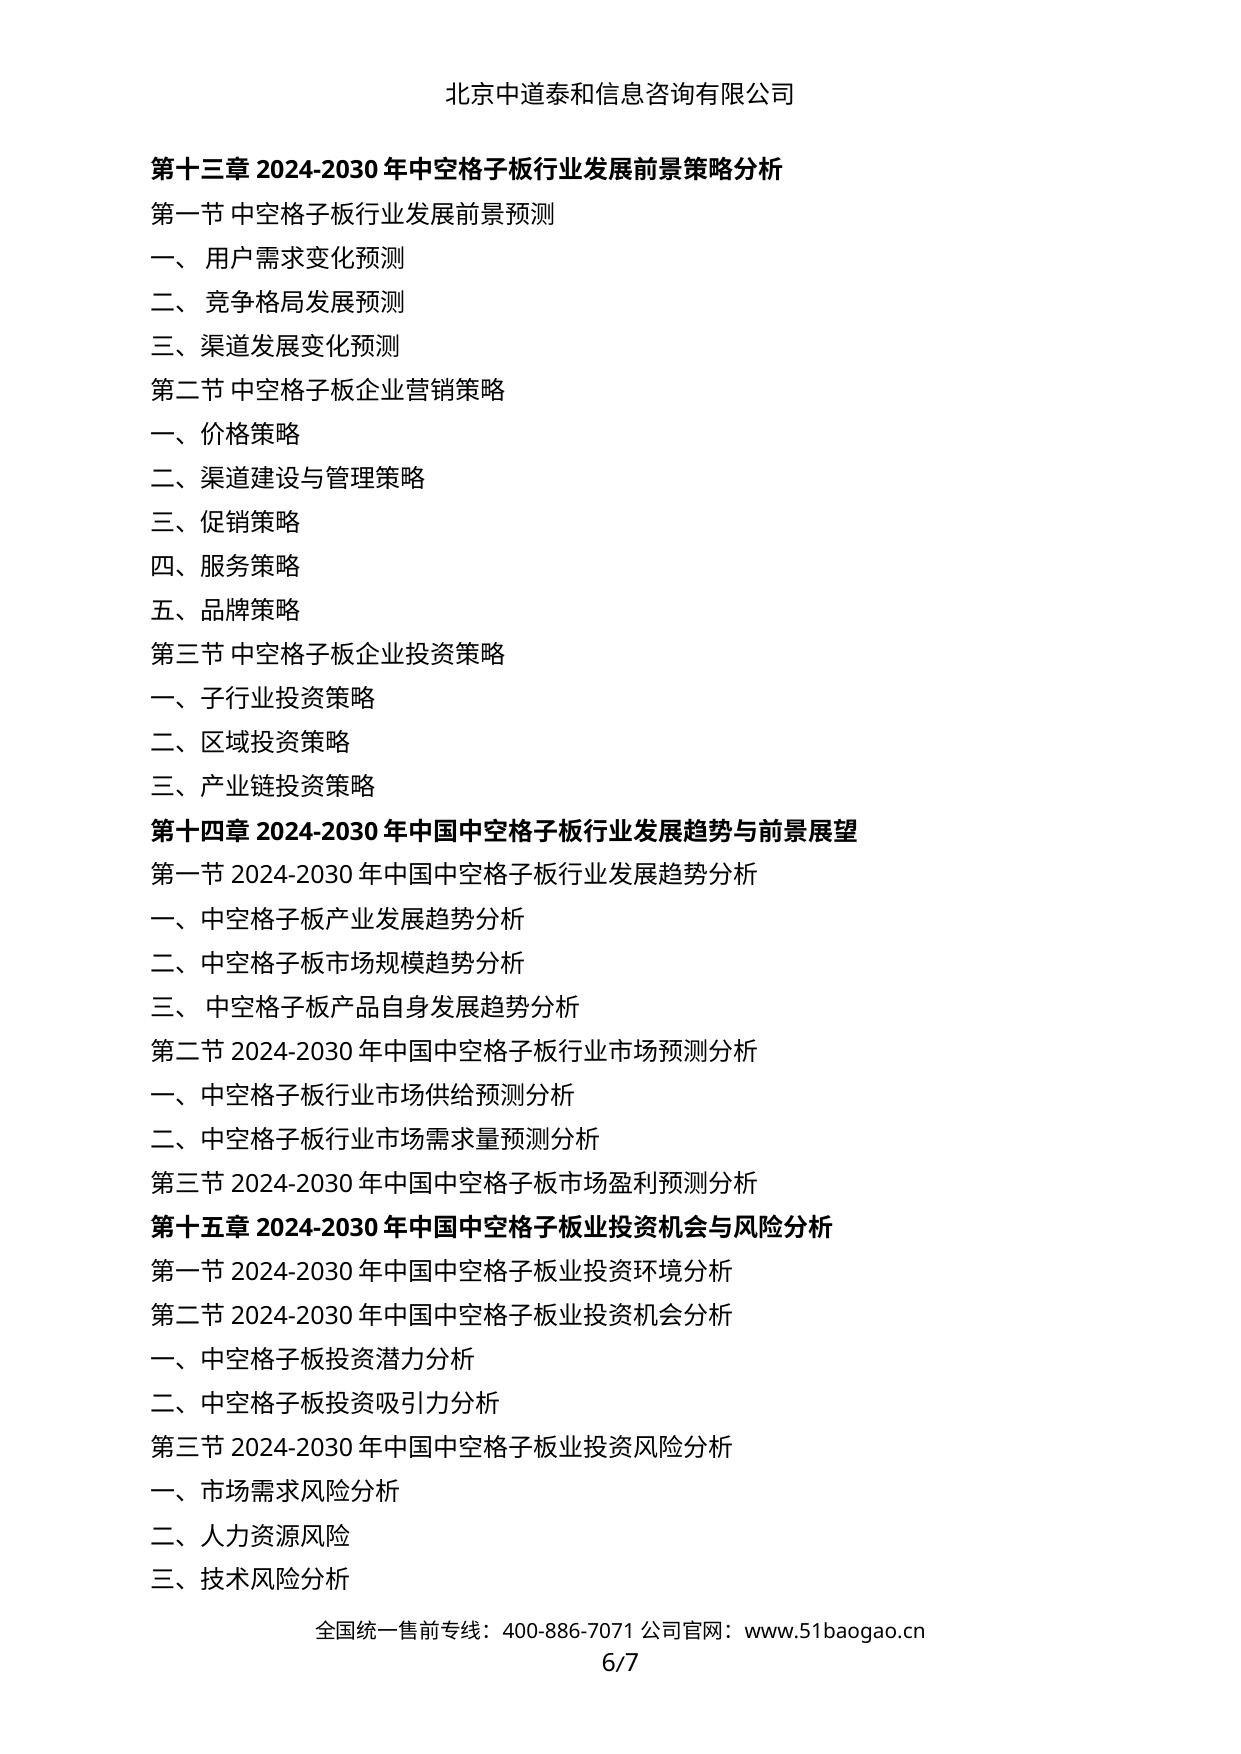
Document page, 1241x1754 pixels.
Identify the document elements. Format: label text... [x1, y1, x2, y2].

text 一、中空格子板产业发展趋势分析 [150, 899, 1090, 935]
text 第二节 2024-2030年中国中空格子板业投资机会分析 [150, 1296, 1090, 1332]
text 四、服务策略 [150, 547, 1090, 583]
text 第二节 中空格子板企业营销策略 [150, 370, 1090, 407]
text 二、区域投资策略 [150, 723, 1090, 759]
text 一、市场需求风险分析 [150, 1472, 1090, 1508]
text 三、促销策略 [150, 502, 1090, 539]
text 五、品牌策略 [150, 591, 1090, 627]
text 第二节 2024-2030年中国中空格子板行业市场预测分析 [150, 1031, 1090, 1067]
text 一、 用户需求变化预测 [150, 238, 1090, 274]
text 一、价格策略 [150, 414, 1090, 451]
text 一、中空格子板行业市场供给预测分析 [150, 1075, 1090, 1112]
text 第十五章 2024-2030年中国中空格子板业投资机会与风险分析 [150, 1207, 1090, 1244]
text 二、中空格子板市场规模趋势分析 [150, 943, 1090, 979]
text 二、 竞争格局发展预测 [150, 282, 1090, 318]
text 第三节 2024-2030年中国中空格子板市场盈利预测分析 [150, 1163, 1090, 1200]
text 第三节 中空格子板企业投资策略 [150, 635, 1090, 671]
text 二、中空格子板行业市场需求量预测分析 [150, 1119, 1090, 1156]
text 第一节 2024-2030年中国中空格子板业投资环境分析 [150, 1252, 1090, 1288]
text 三、 中空格子板产品自身发展趋势分析 [150, 987, 1090, 1023]
text 三、产业链投资策略 [150, 767, 1090, 803]
text 二、中空格子板投资吸引力分析 [150, 1384, 1090, 1420]
text 一、中空格子板投资潜力分析 [150, 1340, 1090, 1376]
text 第三节 2024-2030年中国中空格子板业投资风险分析 [150, 1428, 1090, 1464]
text 一、子行业投资策略 [150, 679, 1090, 715]
text 第十四章 2024-2030年中国中空格子板行业发展趋势与前景展望 [150, 811, 1090, 847]
text 二、渠道建设与管理策略 [150, 458, 1090, 495]
text 三、技术风险分析 [150, 1560, 1090, 1596]
text 二、人力资源风险 [150, 1516, 1090, 1552]
text 三、渠道发展变化预测 [150, 326, 1090, 362]
text 第十三章 2024-2030年中空格子板行业发展前景策略分析 [150, 150, 1090, 186]
text 第一节 2024-2030年中国中空格子板行业发展趋势分析 [150, 855, 1090, 891]
text 第一节 中空格子板行业发展前景预测 [150, 194, 1090, 230]
